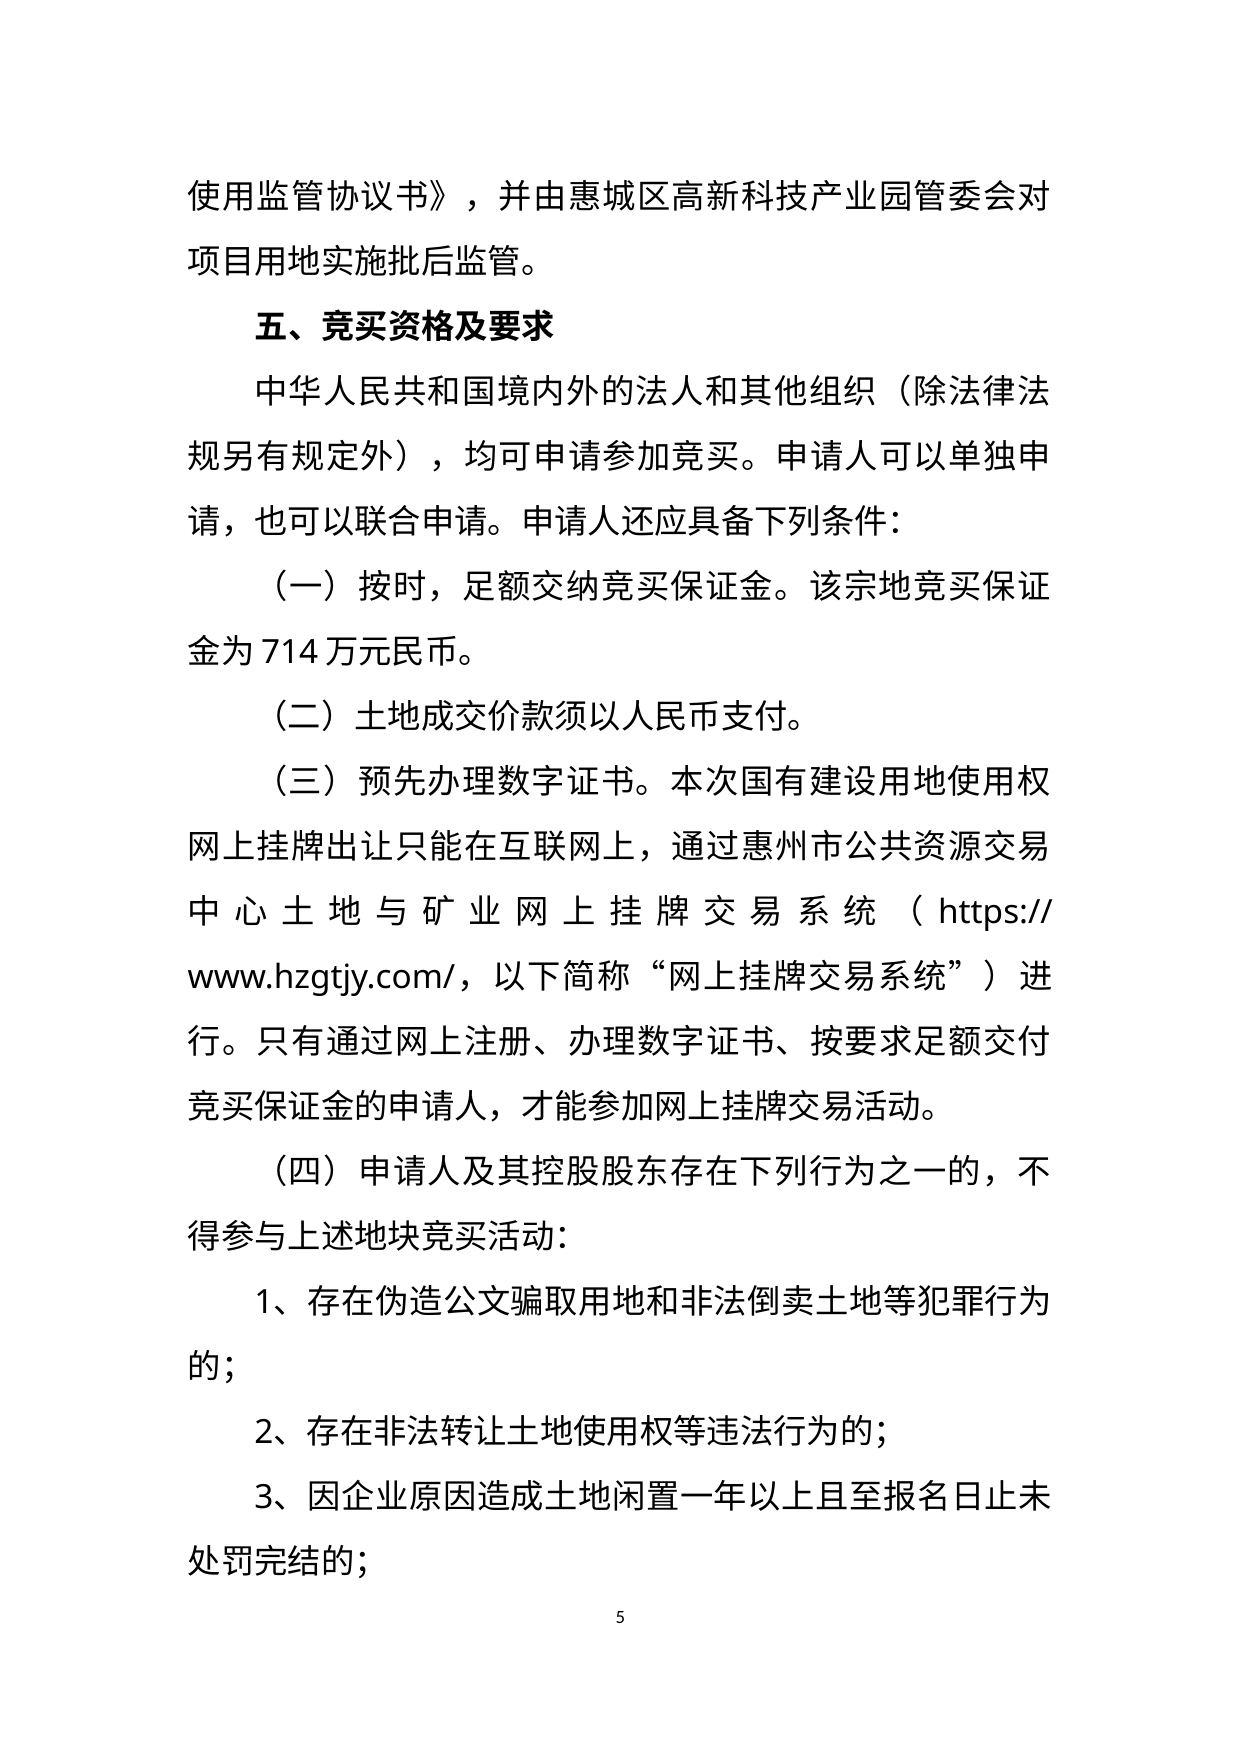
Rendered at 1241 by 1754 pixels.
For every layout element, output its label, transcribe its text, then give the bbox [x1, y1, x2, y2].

text 2、存在非法转让土地使用权等违法行为的； [187, 1397, 1053, 1462]
text 中华人民共和国境内外的法人和其他组织（除法律法规另有规定外），均可申请参加竞买。申请人可以单独申请，也可以联合申请。申请人还应具备下列条件： [187, 357, 1053, 552]
text 3、因企业原因造成土地闲置一年以上且至报名日止未处罚完结的； [187, 1462, 1053, 1592]
text （三）预先办理数字证书。本次国有建设用地使用权网上挂牌出让只能在互联网上，通过惠州市公共资源交易中心土地与矿业网上挂牌交易系统（https://www.hzgtjy.com/，以下简称“网上挂牌交易系统”）进行。只有通过网上注册、办理数字证书、按要求足额交付竞买保证金的申请人，才能参加网上挂牌交易活动。 [187, 747, 1053, 1137]
list （一）按时，足额交纳竞买保证金。该宗地竞买保证金为714万元民币。 [187, 552, 1053, 682]
text 五、竞买资格及要求 [187, 292, 1053, 357]
text 1、存在伪造公文骗取用地和非法倒卖土地等犯罪行为的； [187, 1267, 1053, 1397]
list （二）土地成交价款须以人民币支付。 [187, 682, 1053, 747]
text （四）申请人及其控股股东存在下列行为之一的，不得参与上述地块竞买活动： [187, 1137, 1053, 1267]
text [187, 162, 1053, 292]
